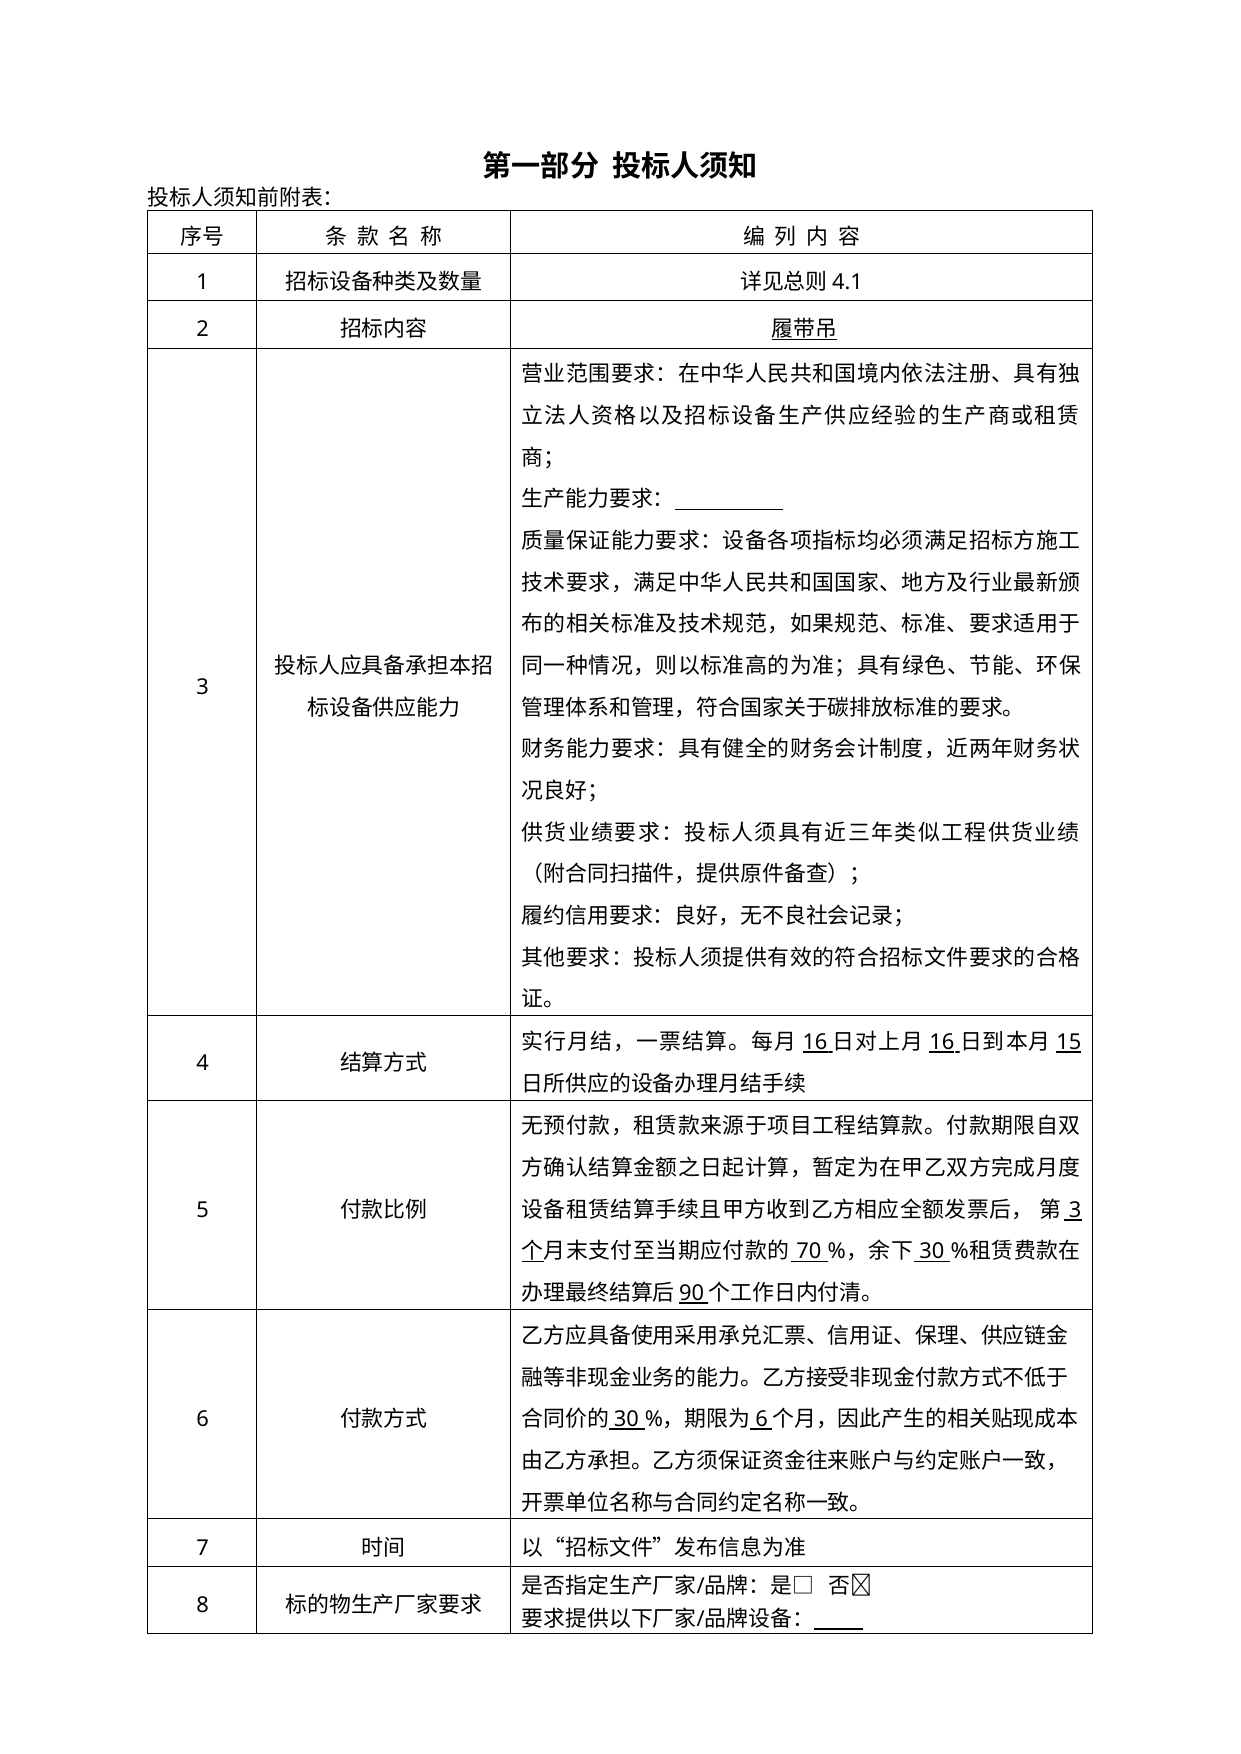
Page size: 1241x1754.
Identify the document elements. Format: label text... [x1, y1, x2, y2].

table_cell 3 [148, 349, 256, 1015]
table_cell 6 [148, 1310, 256, 1518]
table_cell 8 [148, 1567, 256, 1633]
table_cell 实行月结，一票结算。每月16日对上月16日到本月15日所供应的设备办理月结手续 [511, 1016, 1092, 1099]
table_cell 5 [148, 1101, 256, 1309]
table_cell 无预付款，租赁款来源于项目工程结算款。付款期限自双方确认结算金额之日起计算，暂定为在甲乙双方完成月度设备租赁结算手续且甲方收到乙方相应全额发票后， 第 3个月末支付至当期应付款的 70 %，余下 30 %租赁费款在办理最终结算后90个工作日内付清。 [511, 1101, 1092, 1309]
table_cell 付款比例 [257, 1101, 510, 1309]
table_cell 结算方式 [257, 1016, 510, 1099]
table_cell 7 [148, 1519, 256, 1566]
table_cell 投标人应具备承担本招标设备供应能力 [257, 349, 510, 1015]
table_cell 4 [148, 1016, 256, 1099]
text 第一部分 投标人须知 [148, 143, 1092, 185]
text 投标人须知前附表： [148, 185, 1092, 210]
table_cell 2 [148, 301, 256, 347]
table_cell 时间 [257, 1519, 510, 1566]
table_cell 乙方应具备使用采用承兑汇票、信用证、保理、供应链金融等非现金业务的能力。乙方接受非现金付款方式不低于合同价的 30 %，期限为 6个月，因此产生的相关贴现成本由乙方承担。乙方须保证资金往来账户与约定账户一致，开票单位名称与合同约定名称一致。 [511, 1310, 1092, 1518]
table_header 编 列 内 容 [511, 211, 1092, 253]
table_cell 履带吊 [511, 301, 1092, 347]
table_cell 以“招标文件”发布信息为准 [511, 1519, 1092, 1566]
table_cell 付款方式 [257, 1310, 510, 1518]
table_cell 营业范围要求：在中华人民共和国境内依法注册、具有独立法人资格以及招标设备生产供应经验的生产商或租赁商； 生产能力要求： 质量保证能力要求：设备各项指标均必须满足招标方施工技术要求，满足中华人民共和国国家、地方及行业最新颁布的相关标准及技术规范，如果规范、标准、要求适用于同一种情况，则以标准高的为准；具有绿色、节能、环保管理体系和管理，符合国家关于碳排放标准的要求。 财务能力要求：具有健全的财务会计制度，近两年财务状况良好； 供货业绩要求：投标人须具有近三年类似工程供货业绩（附合同扫描件，提供原件备查）； 履约信用要求：良好，无不良社会记录； 其他要求：投标人须提供有效的符合招标文件要求的合格证。 [511, 349, 1092, 1015]
table_cell 招标设备种类及数量 [257, 254, 510, 300]
table_cell 标的物生产厂家要求 [257, 1567, 510, 1633]
table_header 序号 [148, 211, 256, 253]
table_cell 招标内容 [257, 301, 510, 347]
table_cell 详见总则4.1 [511, 254, 1092, 300]
table_cell 1 [148, 254, 256, 300]
table_header 条 款 名 称 [257, 211, 510, 253]
table_cell 是否指定生产厂家/品牌：是□ 否 要求提供以下厂家/品牌设备： [511, 1567, 1092, 1633]
